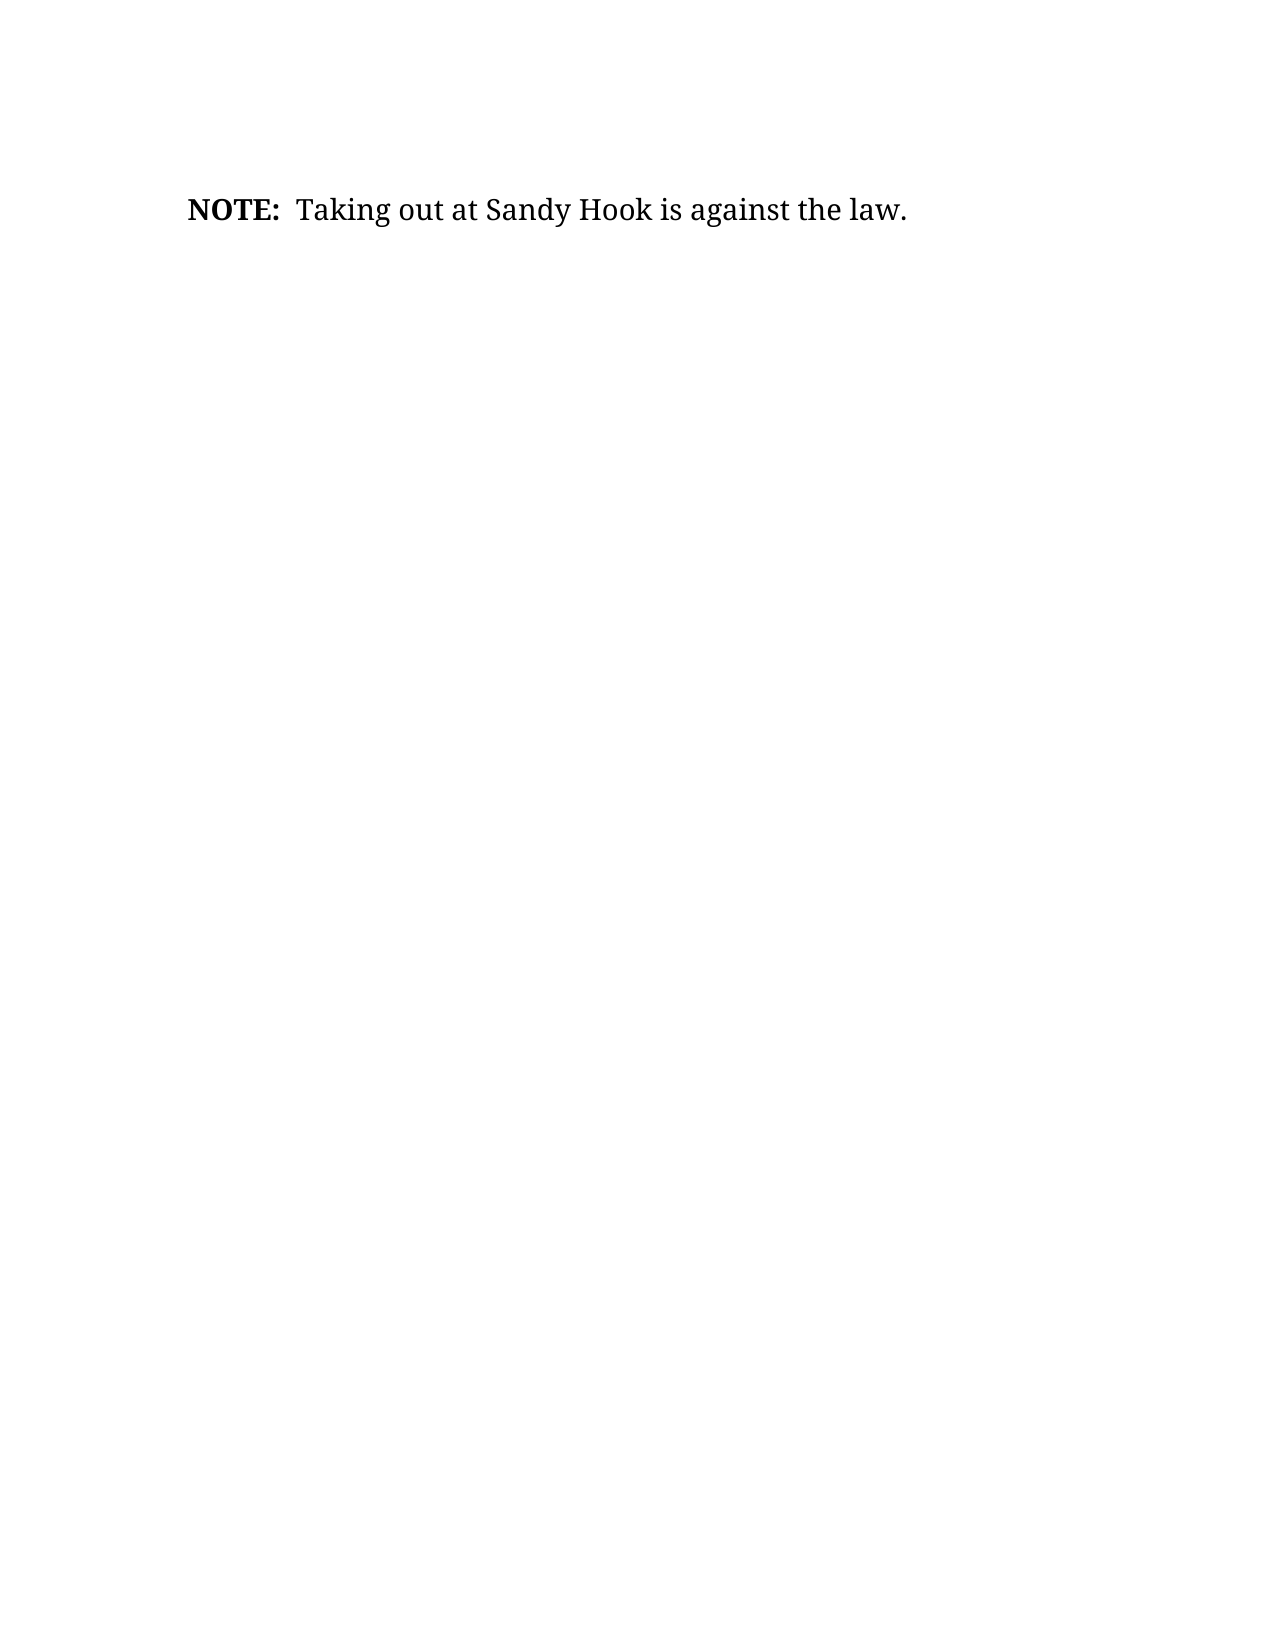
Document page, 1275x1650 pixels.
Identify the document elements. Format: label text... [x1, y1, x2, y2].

text NOTE: Taking out at Sandy Hook is against the law. [187, 190, 1087, 229]
